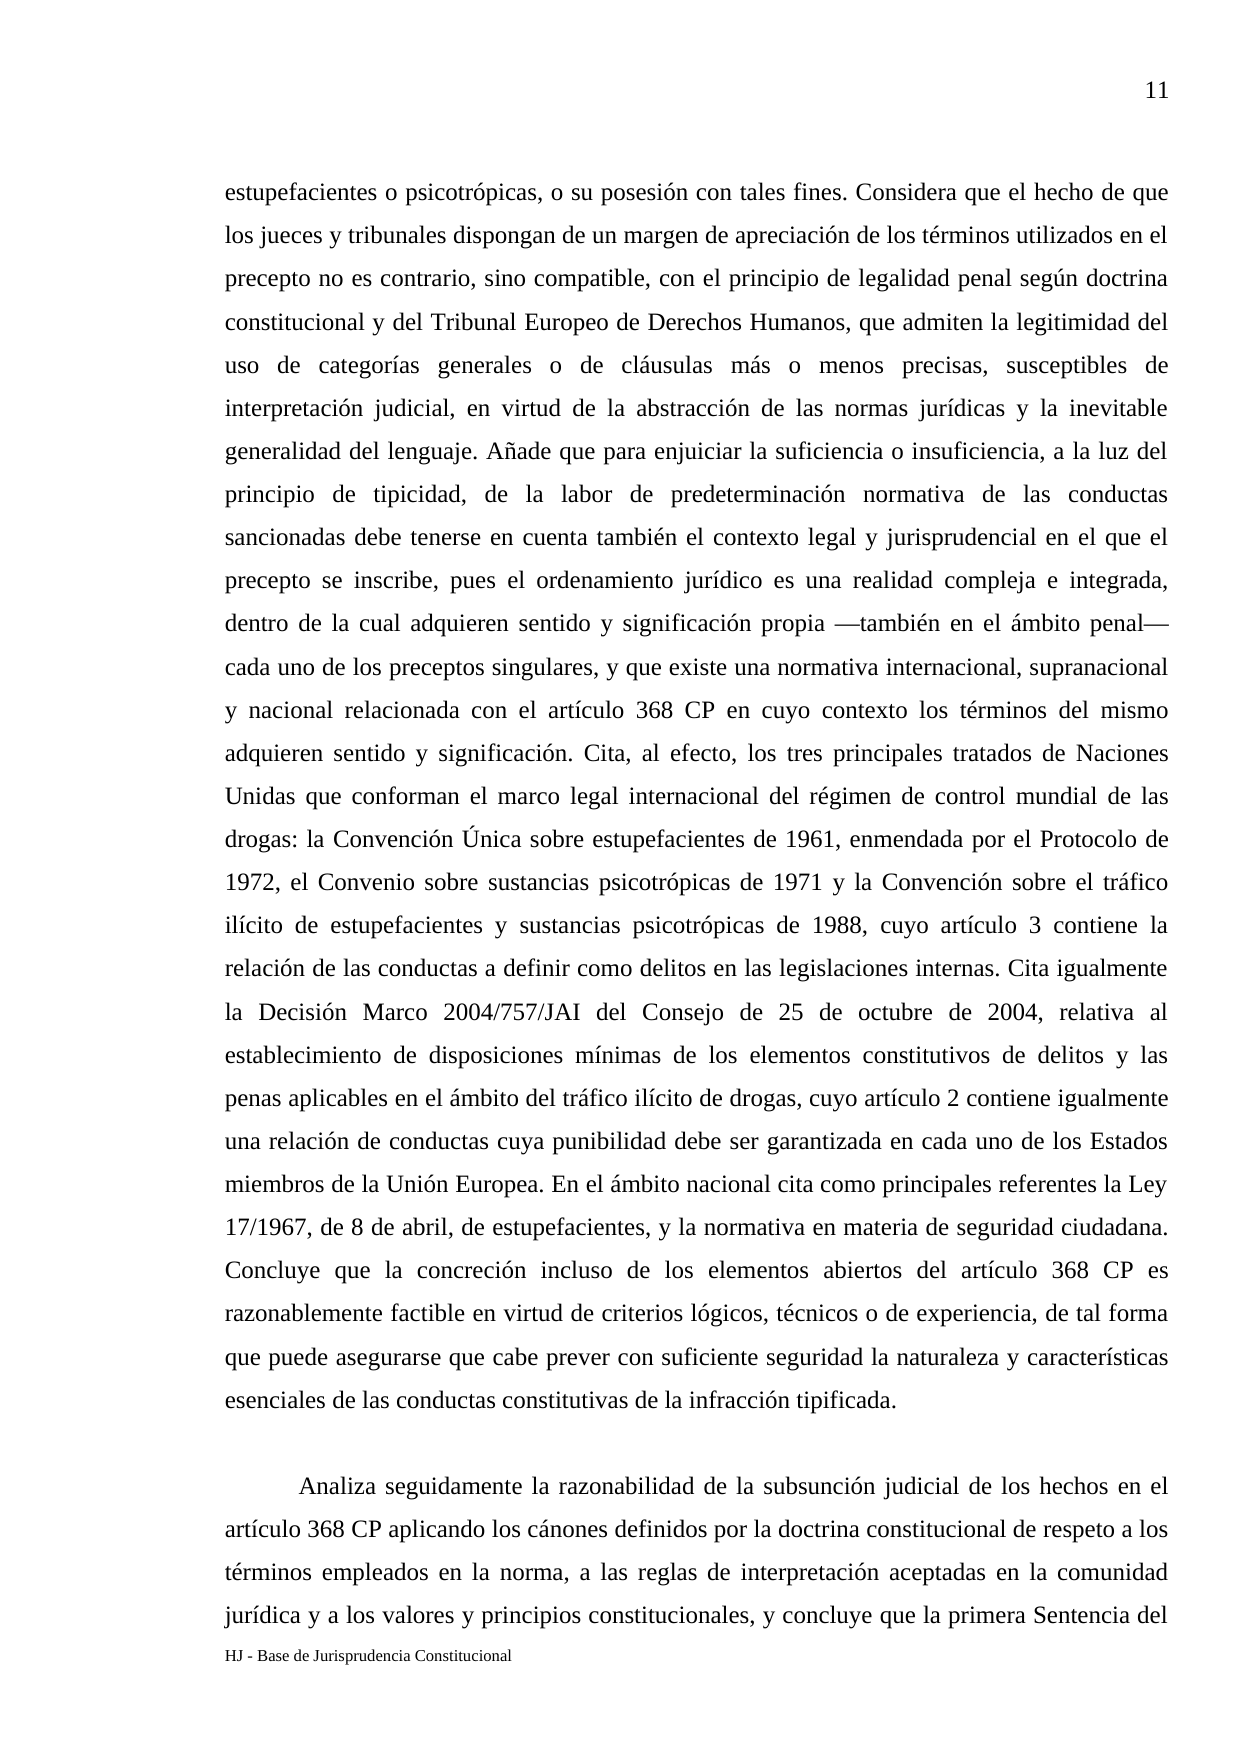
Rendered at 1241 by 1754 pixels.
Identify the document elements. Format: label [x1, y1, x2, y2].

text [224, 177, 1169, 1413]
text [224, 1471, 1169, 1629]
